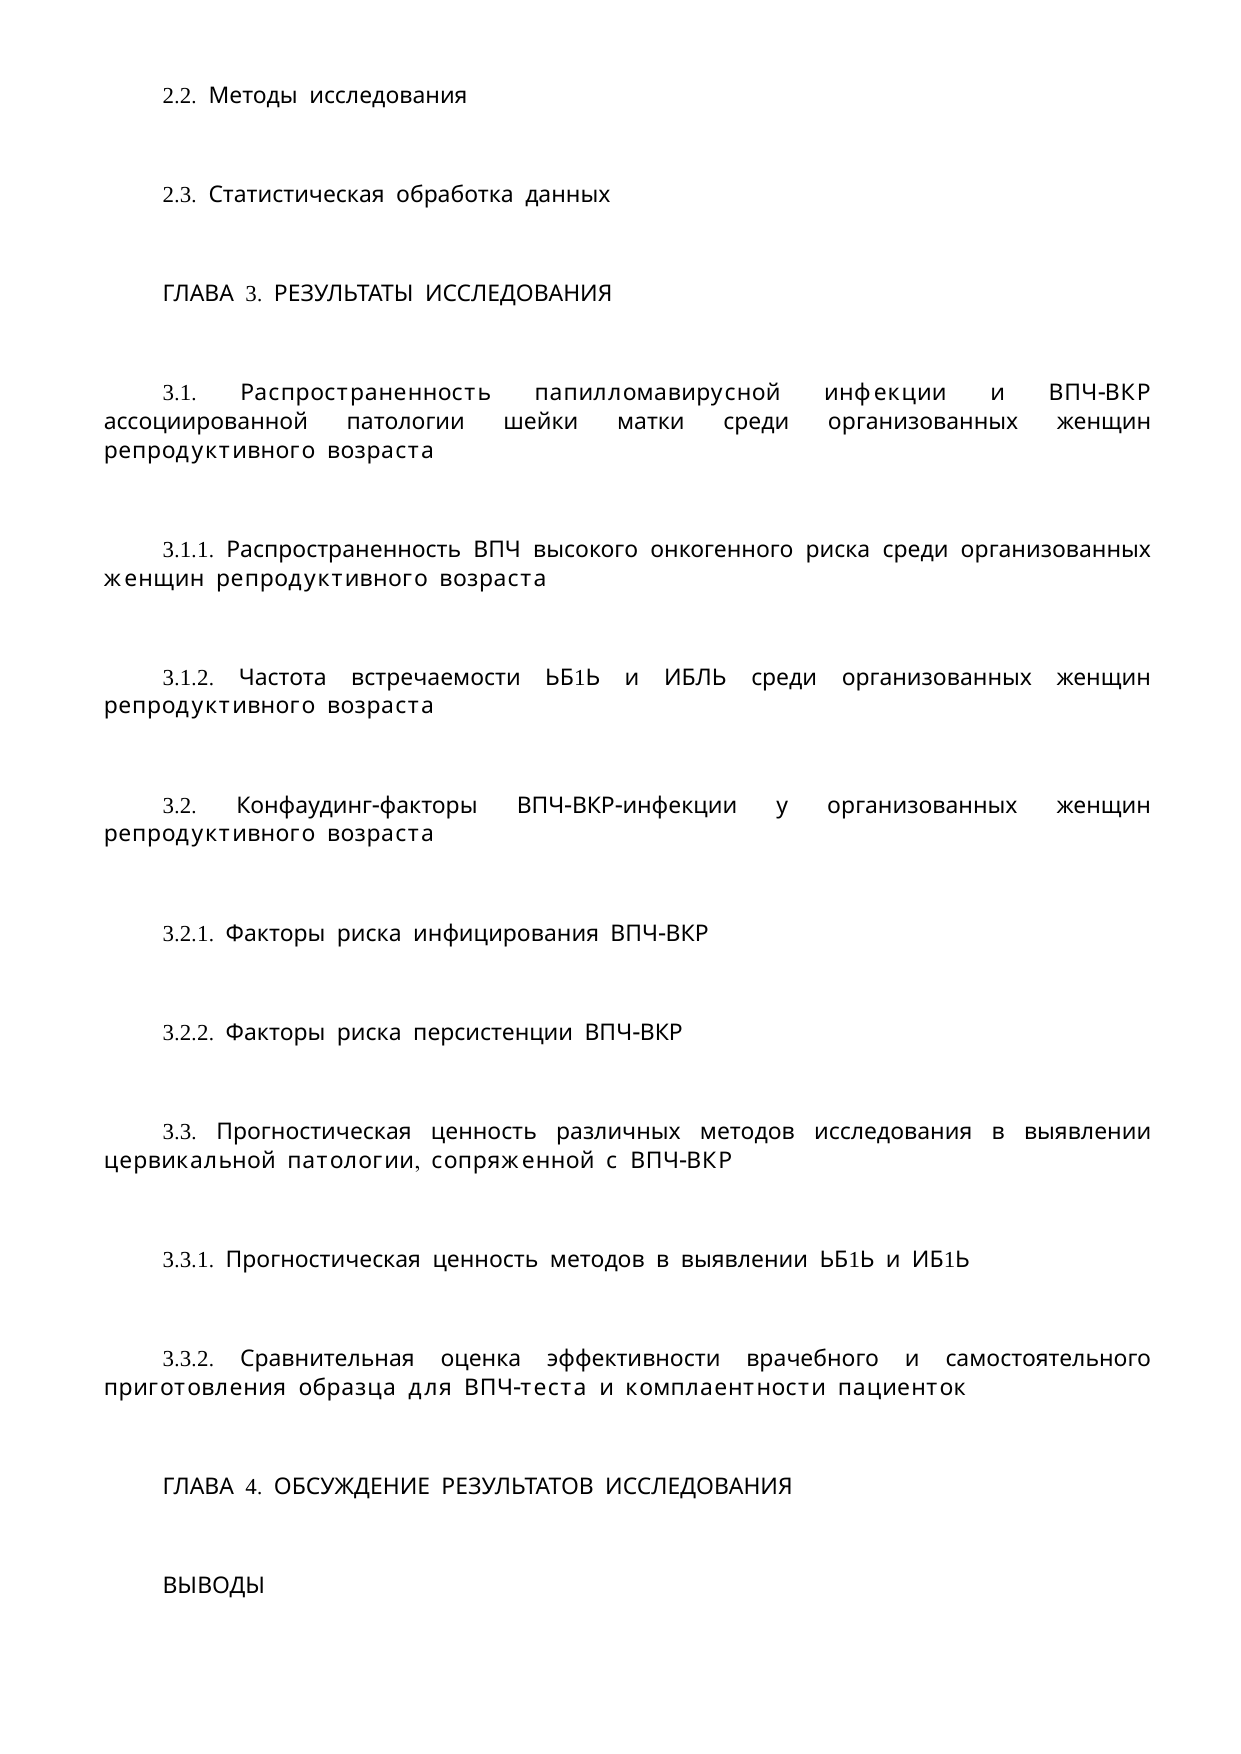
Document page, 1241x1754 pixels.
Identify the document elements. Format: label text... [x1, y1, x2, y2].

text 3.3.1. Прогностическая ценность методов в выявлении ЬБ1Ь и ИБ1Ь [103, 1243, 1152, 1272]
text 3.2.2. Факторы риска персистенции ВПЧ-ВКР [103, 1016, 1152, 1045]
text ВЫВОДЫ [103, 1569, 1152, 1598]
text 2.2. Методы исследования [103, 79, 1152, 108]
text 3.3.2. Сравнительная оценка эффективности врачебного и самостоятельного приготовления образца для ВПЧ-теста и комплаентности пациенток [103, 1342, 1152, 1400]
text 3.1.1. Распространенность ВПЧ высокого онкогенного риска среди организованных женщин репродуктивного возраста [103, 533, 1152, 591]
text 3.2.1. Факторы риска инфицирования ВПЧ-ВКР [103, 917, 1152, 946]
text ГЛАВА 4. ОБСУЖДЕНИЕ РЕЗУЛЬТАТОВ ИССЛЕДОВАНИЯ [103, 1470, 1152, 1499]
text ГЛАВА 3. РЕЗУЛЬТАТЫ ИССЛЕДОВАНИЯ [103, 277, 1152, 306]
text 3.2. Конфаудинг-факторы ВПЧ-ВКР-инфекции у организованных женщин репродуктивного возраста [103, 789, 1152, 847]
text 3.1. Распространенность папилломавирусной инфекции и ВПЧ-ВКР ассоциированной патологии шейки матки среди организованных женщин репродуктивного возраста [103, 377, 1152, 463]
text 3.1.2. Частота встречаемости ЬБ1Ь и ИБЛЬ среди организованных женщин репродуктивного возраста [103, 661, 1152, 719]
text 3.3. Прогностическая ценность различных методов исследования в выявлении цервикальной патологии, сопряженной с ВПЧ-ВКР [103, 1115, 1152, 1173]
text 2.3. Статистическая обработка данных [103, 178, 1152, 207]
